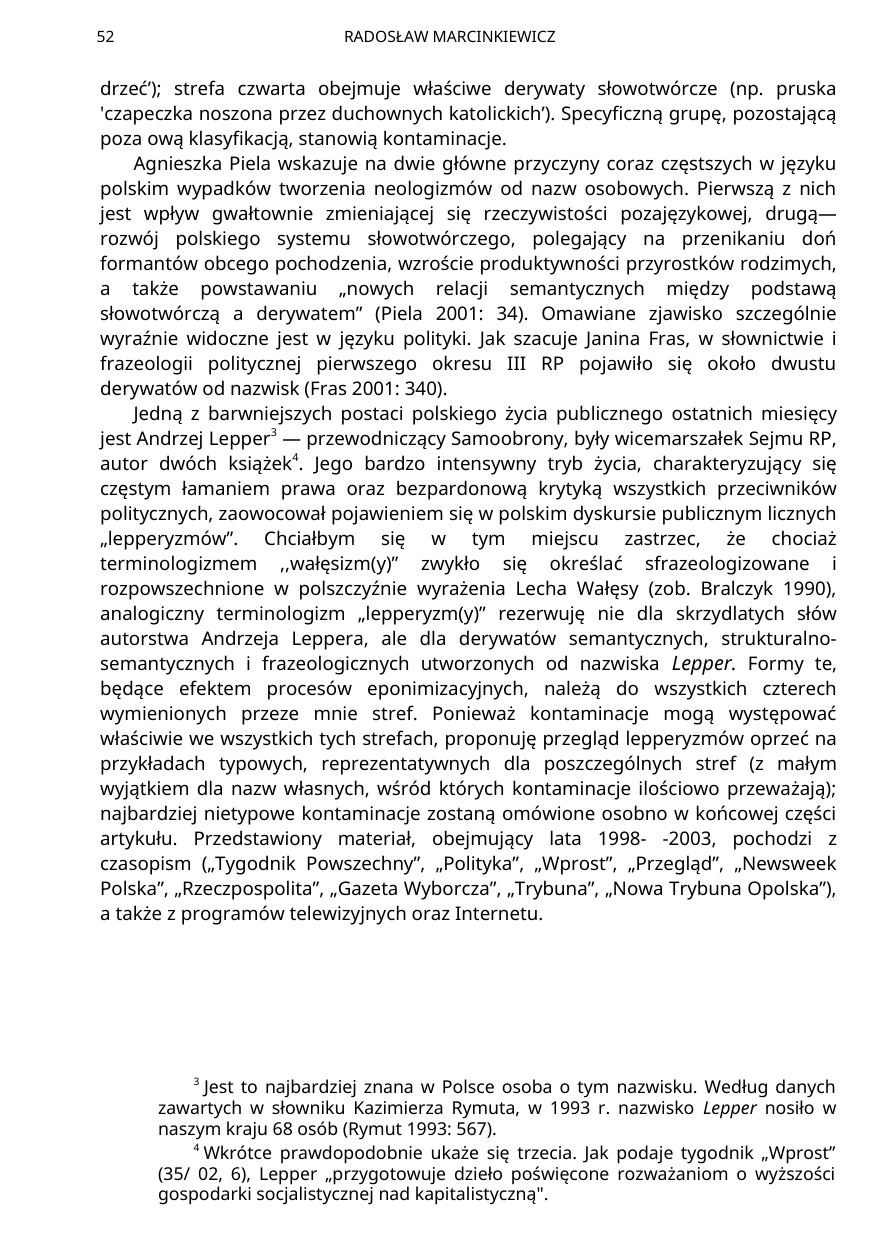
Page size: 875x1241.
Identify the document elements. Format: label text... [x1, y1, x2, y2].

text 4 Wkrótce prawdopodobnie ukaże się trzecia. Jak podaje tygodnik „Wprost” (35/ 02, 6), Lepper „przygotowuje dzieło poświęcone rozważaniom o wyższości gospodarki socjalistycznej nad kapitalistyczną". [158, 1143, 836, 1204]
text drzeć’); strefa czwarta obejmuje właściwe derywaty słowotwórcze (np. pruska 'czapeczka noszona przez duchownych katolickich’). Specyficzną grupę, pozostającą poza ową klasyfikacją, stanowią kontaminacje. [100, 75, 837, 150]
text RADOSŁAW MARCINKIEWICZ [344, 30, 556, 45]
text 3 Jest to najbardziej znana w Polsce osoba o tym nazwisku. Według danych zawartych w słowniku Kazimierza Rymuta, w 1993 r. nazwisko Lepper nosiło w naszym kraju 68 osób (Rymut 1993: 567). [158, 1077, 836, 1139]
text Agnieszka Piela wskazuje na dwie główne przyczyny coraz częstszych w języku polskim wypadków tworzenia neologizmów od nazw osobowych. Pierwszą z nich jest wpływ gwałtownie zmieniającej się rzeczywistości pozajęzykowej, drugą— rozwój polskiego systemu słowotwórczego, polegający na przenikaniu doń formantów obcego pochodzenia, wzroście produktywności przyrostków rodzimych, a także powstawaniu „nowych relacji semantycznych między podstawą słowotwórczą a derywatem” (Piela 2001: 34). Omawiane zjawisko szczególnie wyraźnie widoczne jest w języku polityki. Jak szacuje Janina Fras, w słownictwie i frazeologii politycznej pierwszego okresu III RP pojawiło się około dwustu derywatów od nazwisk (Fras 2001: 340). [100, 150, 837, 400]
text Jedną z barwniejszych postaci polskiego życia publicznego ostatnich miesięcy jest Andrzej Lepper3 — przewodniczący Samoobrony, były wicemarszałek Sejmu RP, autor dwóch książek4. Jego bardzo intensywny tryb życia, charakteryzujący się częstym łamaniem prawa oraz bezpardonową krytyką wszystkich przeciwników politycznych, zaowocował pojawieniem się w polskim dyskursie publicznym licznych „lepperyzmów”. Chciałbym się w tym miejscu zastrzec, że chociaż terminologizmem ,,wałęsizm(y)” zwykło się określać sfrazeologizowane i rozpowszechnione w polszczyźnie wyrażenia Lecha Wałęsy (zob. Bralczyk 1990), analogiczny terminologizm „lepperyzm(y)” rezerwuję nie dla skrzydlatych słów autorstwa Andrzeja Leppera, ale dla derywatów semantycznych, strukturalno-semantycznych i frazeologicznych utworzonych od nazwiska Lepper. Formy te, będące efektem procesów eponimizacyjnych, należą do wszystkich czterech wymienionych przeze mnie stref. Ponieważ kontaminacje mogą występować właściwie we wszystkich tych strefach, proponuję przegląd lepperyzmów oprzeć na przykładach typowych, reprezentatywnych dla poszczególnych stref (z małym wyjątkiem dla nazw własnych, wśród których kontaminacje ilościowo przeważają); najbardziej nietypowe kontaminacje zostaną omówione osobno w końcowej części artykułu. Przedstawiony materiał, obejmujący lata 1998- -2003, pochodzi z czasopism („Tygodnik Powszechny”, „Polityka”, „Wprost”, „Przegląd”, „Newsweek Polska”, „Rzeczpospolita”, „Gazeta Wyborcza”, „Trybuna”, „Nowa Trybuna Opolska”), a także z programów telewizyjnych oraz Internetu. [100, 400, 837, 925]
text 52 [96, 30, 114, 46]
